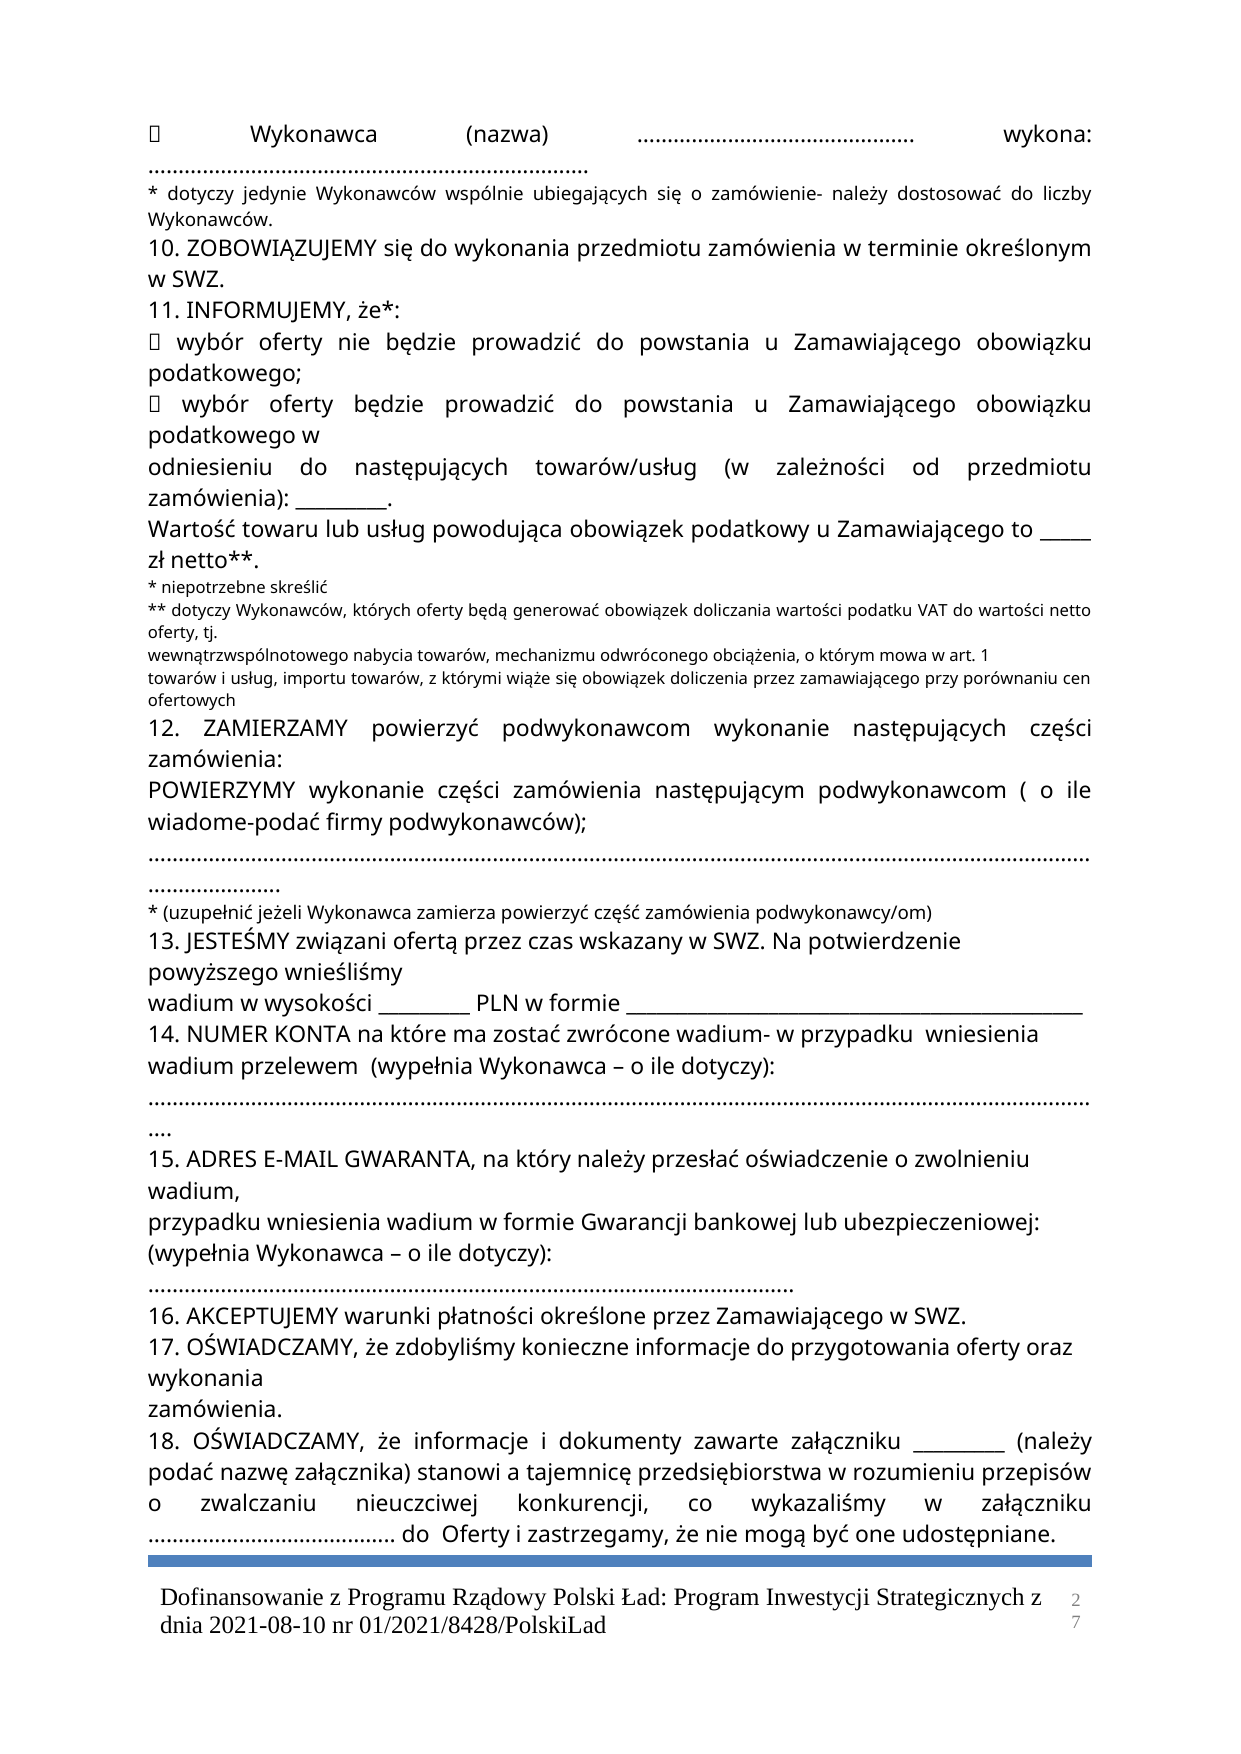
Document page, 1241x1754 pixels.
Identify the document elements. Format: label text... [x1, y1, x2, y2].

text POWIERZYMY wykonanie części zamówienia następującym podwykonawcom ( o ile wiadome-podać firmy podwykonawców); [148, 774, 1092, 837]
text 12. ZAMIERZAMY powierzyć podwykonawcom wykonanie następujących części zamówienia: [148, 712, 1092, 774]
text wadium w wysokości _________ PLN w formie _____________________________________________ [148, 987, 1092, 1018]
text przypadku wniesienia wadium w formie Gwarancji bankowej lub ubezpieczeniowej: [148, 1206, 1092, 1237]
text (wypełnia Wykonawca – o ile dotyczy): …………………………………………………………………………………………….. [148, 1237, 1092, 1300]
text  Wykonawca (nazwa) ………………………………………. wykona: ………………………………………………………………. [148, 118, 1092, 181]
text towarów i usług, importu towarów, z którymi wiąże się obowiązek doliczenia przez zamawiającego przy porównaniu cen ofertowych [148, 666, 1092, 712]
text 18. OŚWIADCZAMY, że informacje i dokumenty zawarte załączniku _________ (należy podać nazwę załącznika) stanowi a tajemnicę przedsiębiorstwa w rozumieniu przepisów o zwalczaniu nieuczciwej konkurencji, co wykazaliśmy w załączniku ………………………………….. do Oferty i zastrzegamy, że nie mogą być one udostępniane. [148, 1425, 1092, 1550]
text wewnątrzwspólnotowego nabycia towarów, mechanizmu odwróconego obciążenia, o którym mowa w art. 1 [148, 643, 1092, 666]
text 17. OŚWIADCZAMY, że zdobyliśmy konieczne informacje do przygotowania oferty oraz wykonania [148, 1331, 1092, 1393]
text 13. JESTEŚMY związani ofertą przez czas wskazany w SWZ. Na potwierdzenie powyższego wnieśliśmy [148, 925, 1092, 987]
text 11. INFORMUJEMY, że*: [148, 294, 1092, 325]
text 14. NUMER KONTA na które ma zostać zwrócone wadium- w przypadku wniesienia wadium przelewem (wypełnia Wykonawca – o ile dotyczy):……………………………………………………………………………………………………………………………………………. [148, 1018, 1092, 1143]
text odniesieniu do następujących towarów/usług (w zależności od przedmiotu zamówienia): _________. [148, 450, 1092, 513]
text 15. ADRES E-MAIL GWARANTA, na który należy przesłać oświadczenie o zwolnieniu wadium, [148, 1143, 1092, 1206]
text Wartość towaru lub usług powodująca obowiązek podatkowy u Zamawiającego to _____ zł netto**. [148, 513, 1092, 575]
text  wybór oferty nie będzie prowadzić do powstania u Zamawiającego obowiązku podatkowego; [148, 325, 1092, 388]
text ……………………………………………………………………………………………………………………………………………………………. [148, 837, 1092, 899]
text  wybór oferty będzie prowadzić do powstania u Zamawiającego obowiązku podatkowego w [148, 388, 1092, 450]
text zamówienia. [148, 1393, 1092, 1425]
text * dotyczy jedynie Wykonawców wspólnie ubiegających się o zamówienie- należy dostosować do liczby Wykonawców. [148, 181, 1092, 232]
text 16. AKCEPTUJEMY warunki płatności określone przez Zamawiającego w SWZ. [148, 1300, 1092, 1331]
text * niepotrzebne skreślić [148, 575, 1092, 598]
text ** dotyczy Wykonawców, których oferty będą generować obowiązek doliczania wartości podatku VAT do wartości netto oferty, tj. [148, 598, 1092, 643]
text * (uzupełnić jeżeli Wykonawca zamierza powierzyć część zamówienia podwykonawcy/om) [148, 899, 1092, 925]
text 10. ZOBOWIĄZUJEMY się do wykonania przedmiotu zamówienia w terminie określonym w SWZ. [148, 232, 1092, 294]
